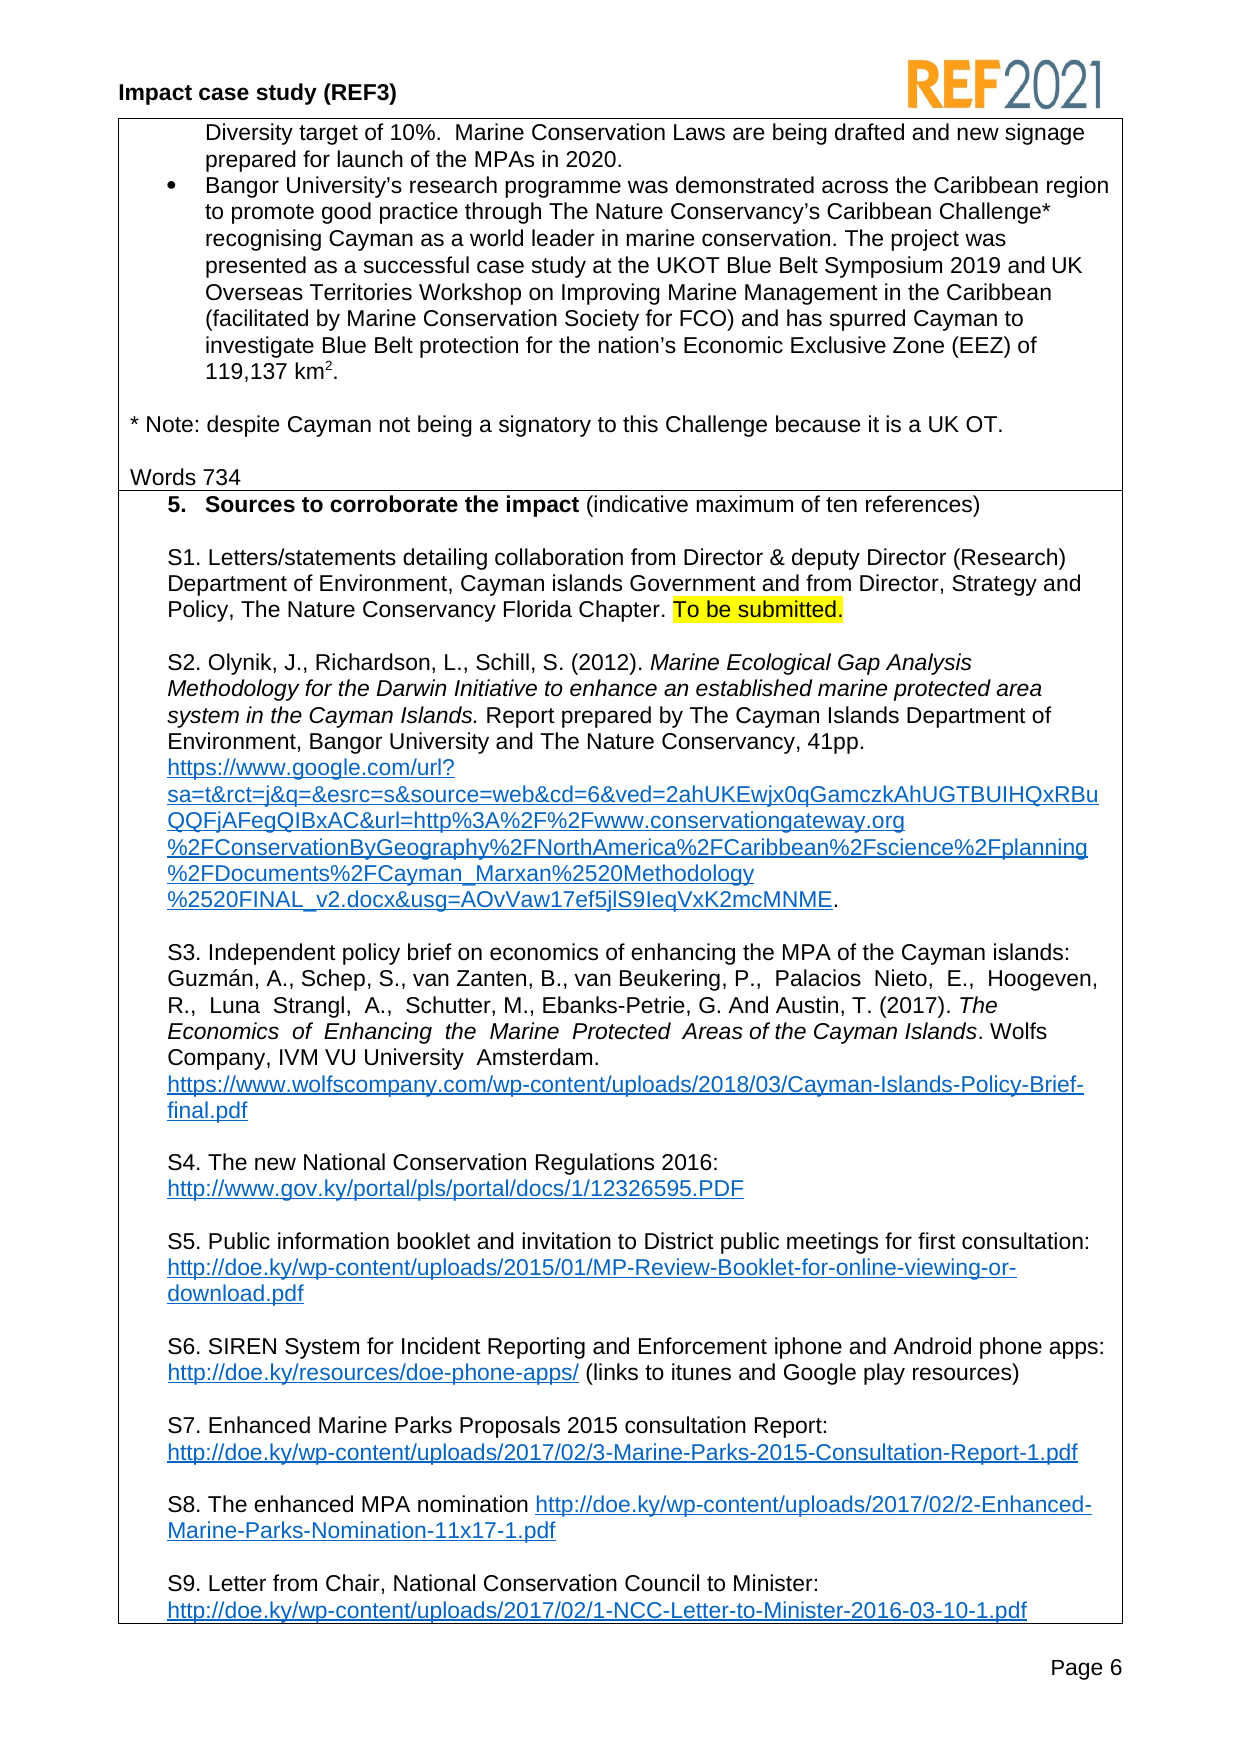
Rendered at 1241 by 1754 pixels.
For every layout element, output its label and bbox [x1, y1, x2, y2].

table_cell [119, 119, 1122, 490]
picture [906, 53, 1108, 116]
table_cell [119, 491, 1122, 1623]
